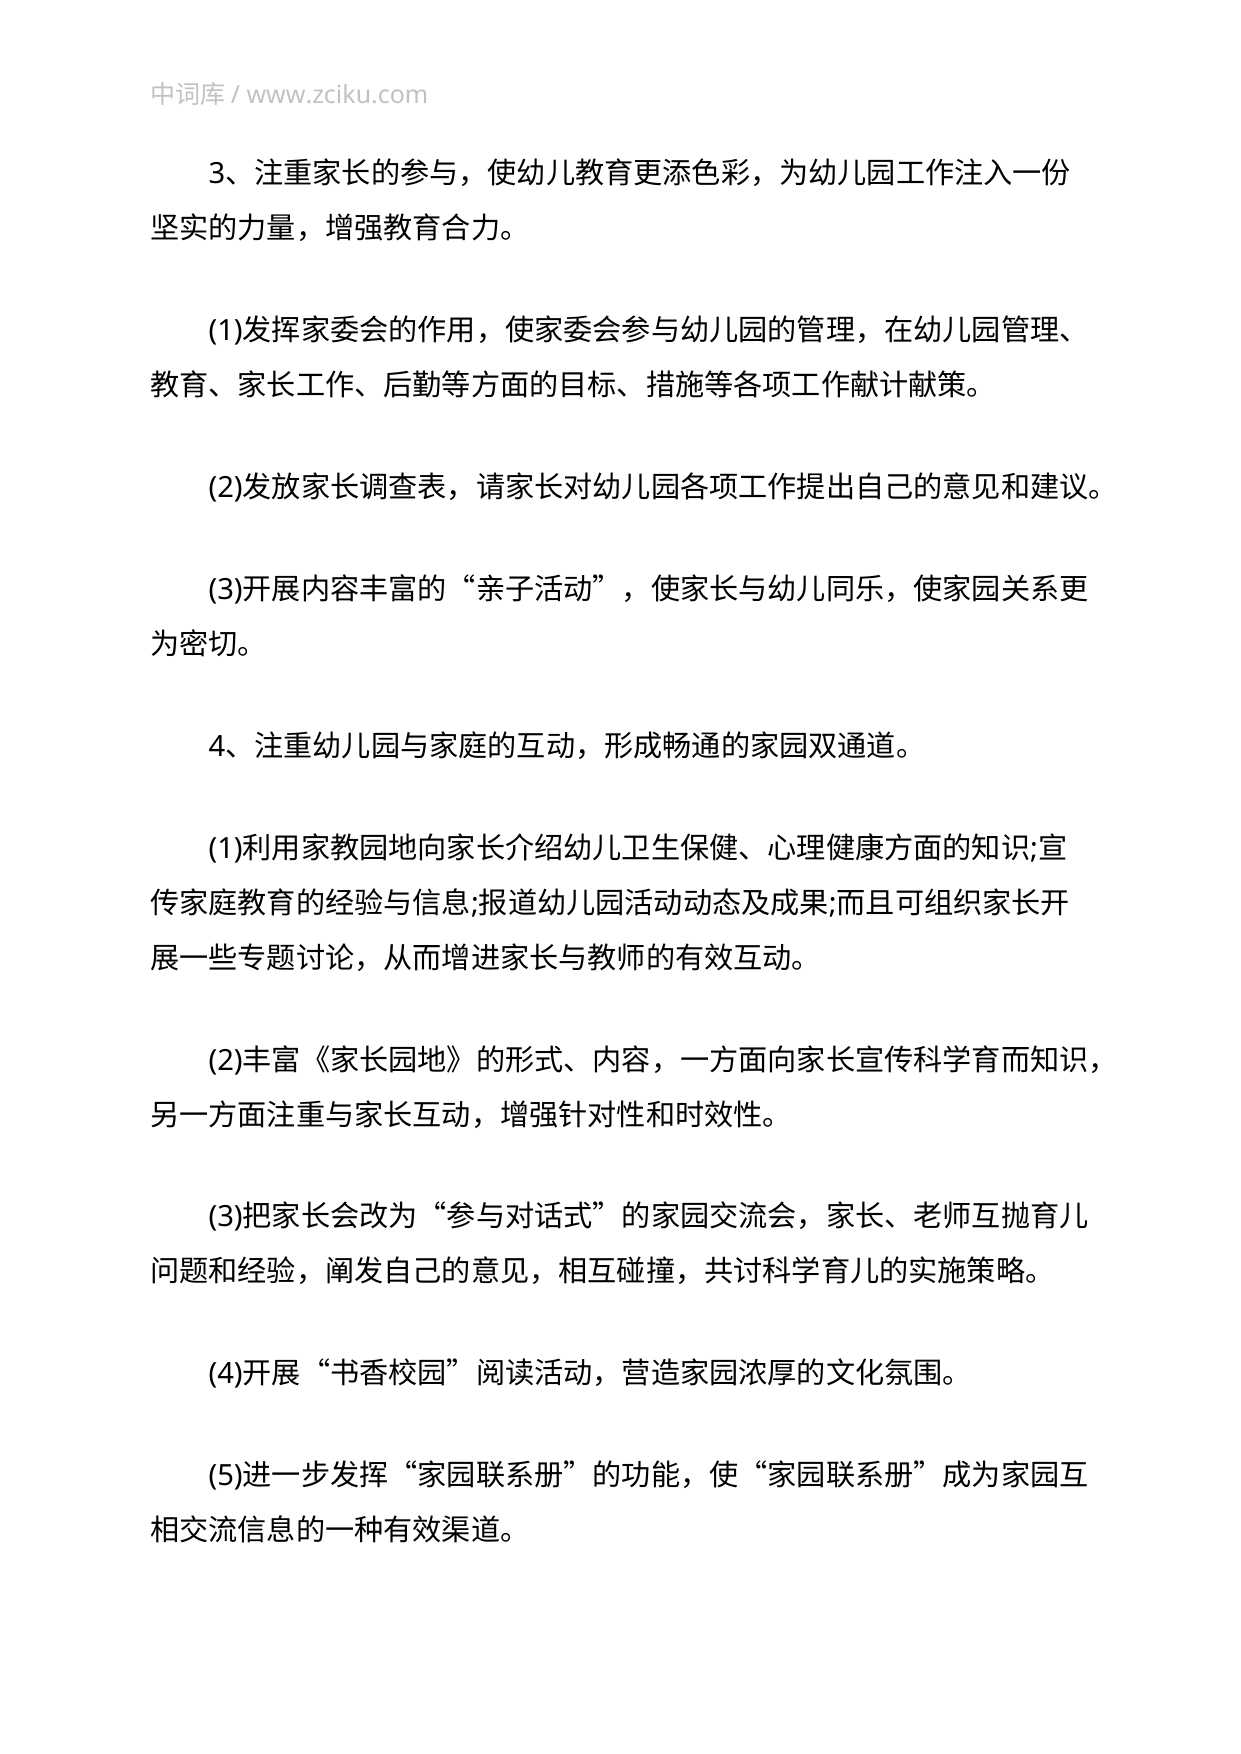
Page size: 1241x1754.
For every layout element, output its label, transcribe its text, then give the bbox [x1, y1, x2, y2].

text 3、注重家长的参与，使幼儿教育更添色彩，为幼儿园工作注入一份坚实的力量，增强教育合力。 [150, 150, 1090, 247]
text (1)发挥家委会的作用，使家委会参与幼儿园的管理，在幼儿园管理、教育、家长工作、后勤等方面的目标、措施等各项工作献计献策。 [150, 307, 1090, 404]
text (1)利用家教园地向家长介绍幼儿卫生保健、心理健康方面的知识;宣传家庭教育的经验与信息;报道幼儿园活动动态及成果;而且可组织家长开展一些专题讨论，从而增进家长与教师的有效互动。 [150, 824, 1090, 977]
text (4)开展“书香校园”阅读活动，营造家园浓厚的文化氛围。 [150, 1349, 1090, 1392]
text (5)进一步发挥“家园联系册”的功能，使“家园联系册”成为家园互相交流信息的一种有效渠道。 [150, 1452, 1090, 1549]
text (2)发放家长调查表，请家长对幼儿园各项工作提出自己的意见和建议。 [150, 463, 1090, 506]
text (3)开展内容丰富的“亲子活动”，使家长与幼儿同乐，使家园关系更为密切。 [150, 566, 1090, 663]
text (2)丰富《家长园地》的形式、内容，一方面向家长宣传科学育而知识，另一方面注重与家长互动，增强针对性和时效性。 [150, 1036, 1090, 1133]
text (3)把家长会改为“参与对话式”的家园交流会，家长、老师互抛育儿问题和经验，阐发自己的意见，相互碰撞，共讨科学育儿的实施策略。 [150, 1193, 1090, 1290]
text 4、注重幼儿园与家庭的互动，形成畅通的家园双通道。 [150, 722, 1090, 765]
